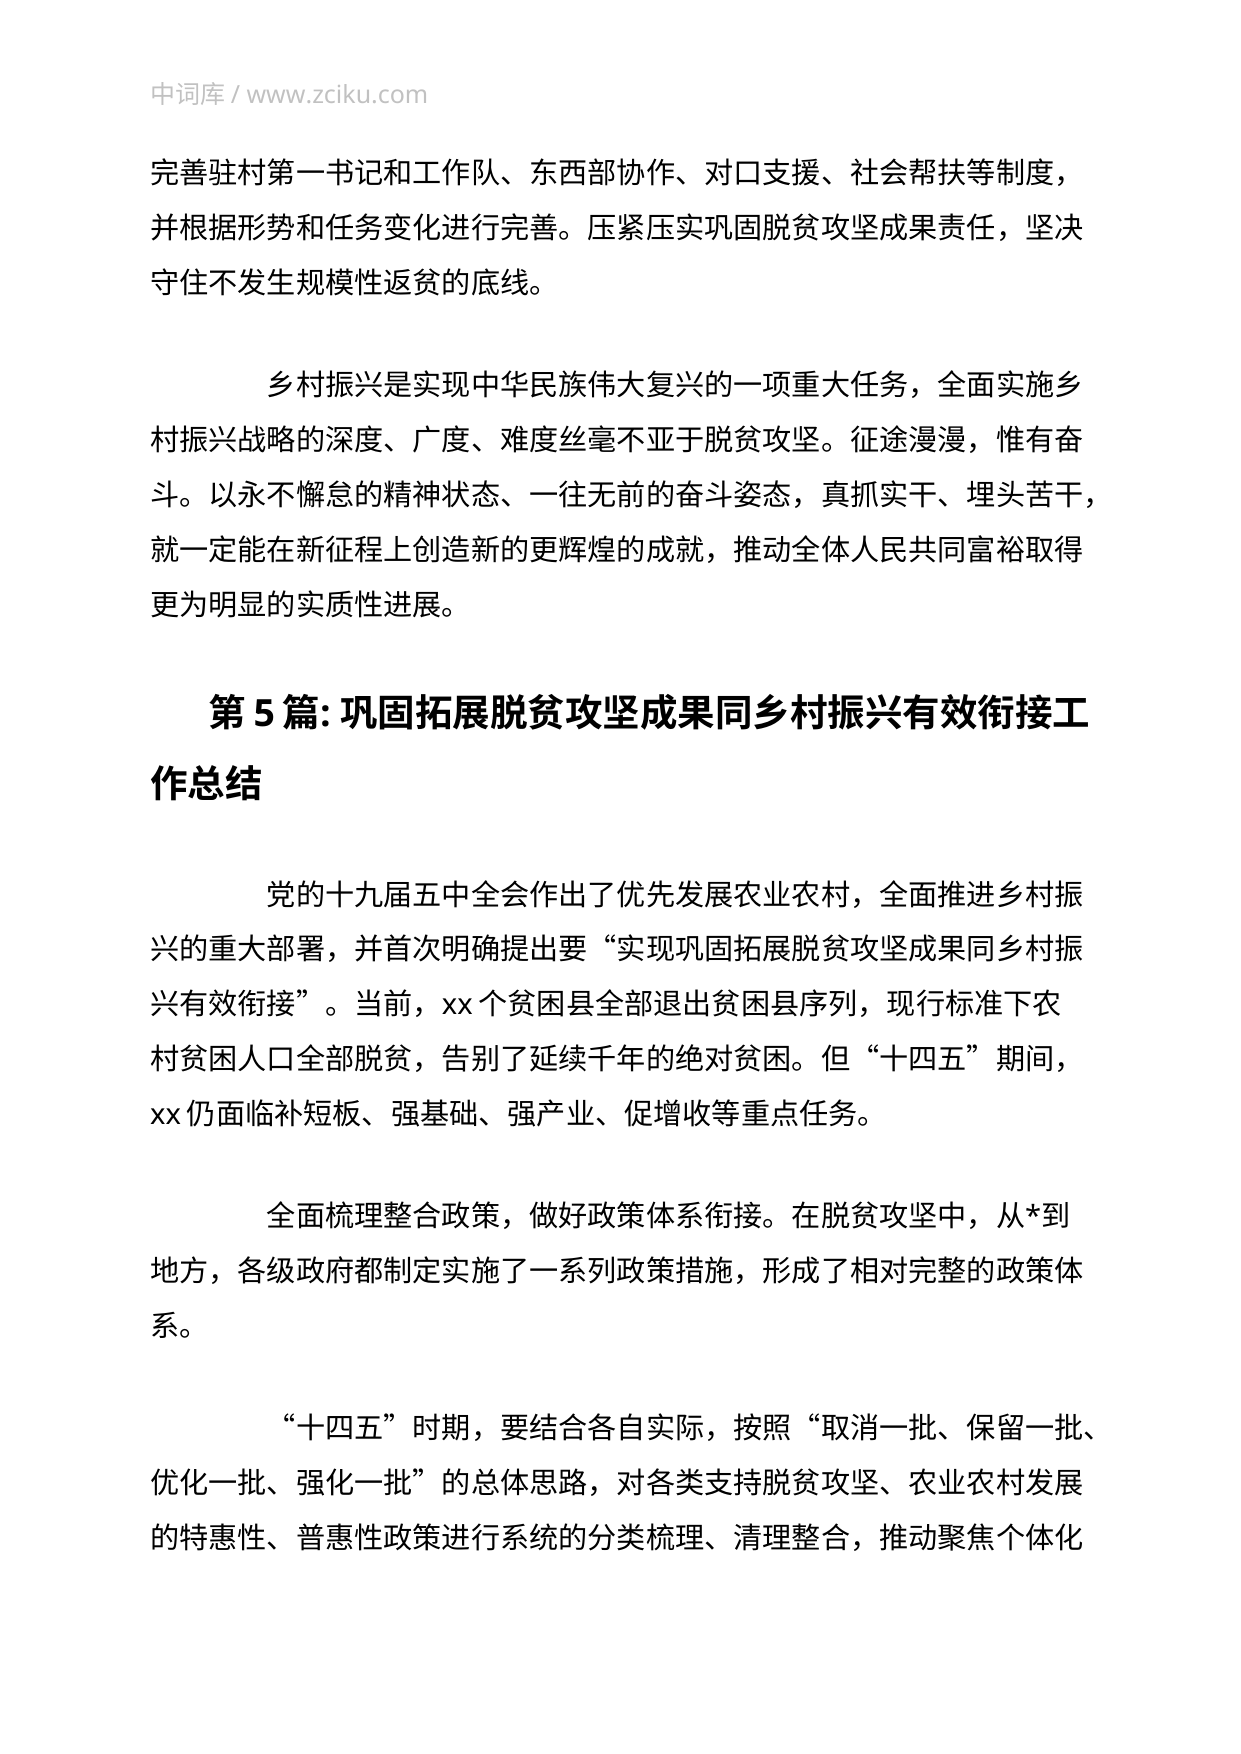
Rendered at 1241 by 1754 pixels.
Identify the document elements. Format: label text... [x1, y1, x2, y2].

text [150, 150, 1090, 302]
text 第5篇: 巩固拓展脱贫攻坚成果同乡村振兴有效衔接工作总结 [150, 683, 1090, 808]
text 乡村振兴是实现中华民族伟大复兴的一项重大任务，全面实施乡村振兴战略的深度、广度、难度丝毫不亚于脱贫攻坚。征途漫漫，惟有奋斗。以永不懈怠的精神状态、一往无前的奋斗姿态，真抓实干、埋头苦干，就一定能在新征程上创造新的更辉煌的成就，推动全体人民共同富裕取得更为明显的实质性进展。 [150, 362, 1090, 623]
text 党的十九届五中全会作出了优先发展农业农村，全面推进乡村振兴的重大部署，并首次明确提出要“实现巩固拓展脱贫攻坚成果同乡村振兴有效衔接”。当前，xx个贫困县全部退出贫困县序列，现行标准下农村贫困人口全部脱贫，告别了延续千年的绝对贫困。但“十四五”期间，xx仍面临补短板、强基础、强产业、促增收等重点任务。 [150, 871, 1090, 1133]
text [150, 1404, 1090, 1556]
text 全面梳理整合政策，做好政策体系衔接。在脱贫攻坚中，从*到地方，各级政府都制定实施了一系列政策措施，形成了相对完整的政策体系。 [150, 1193, 1090, 1345]
